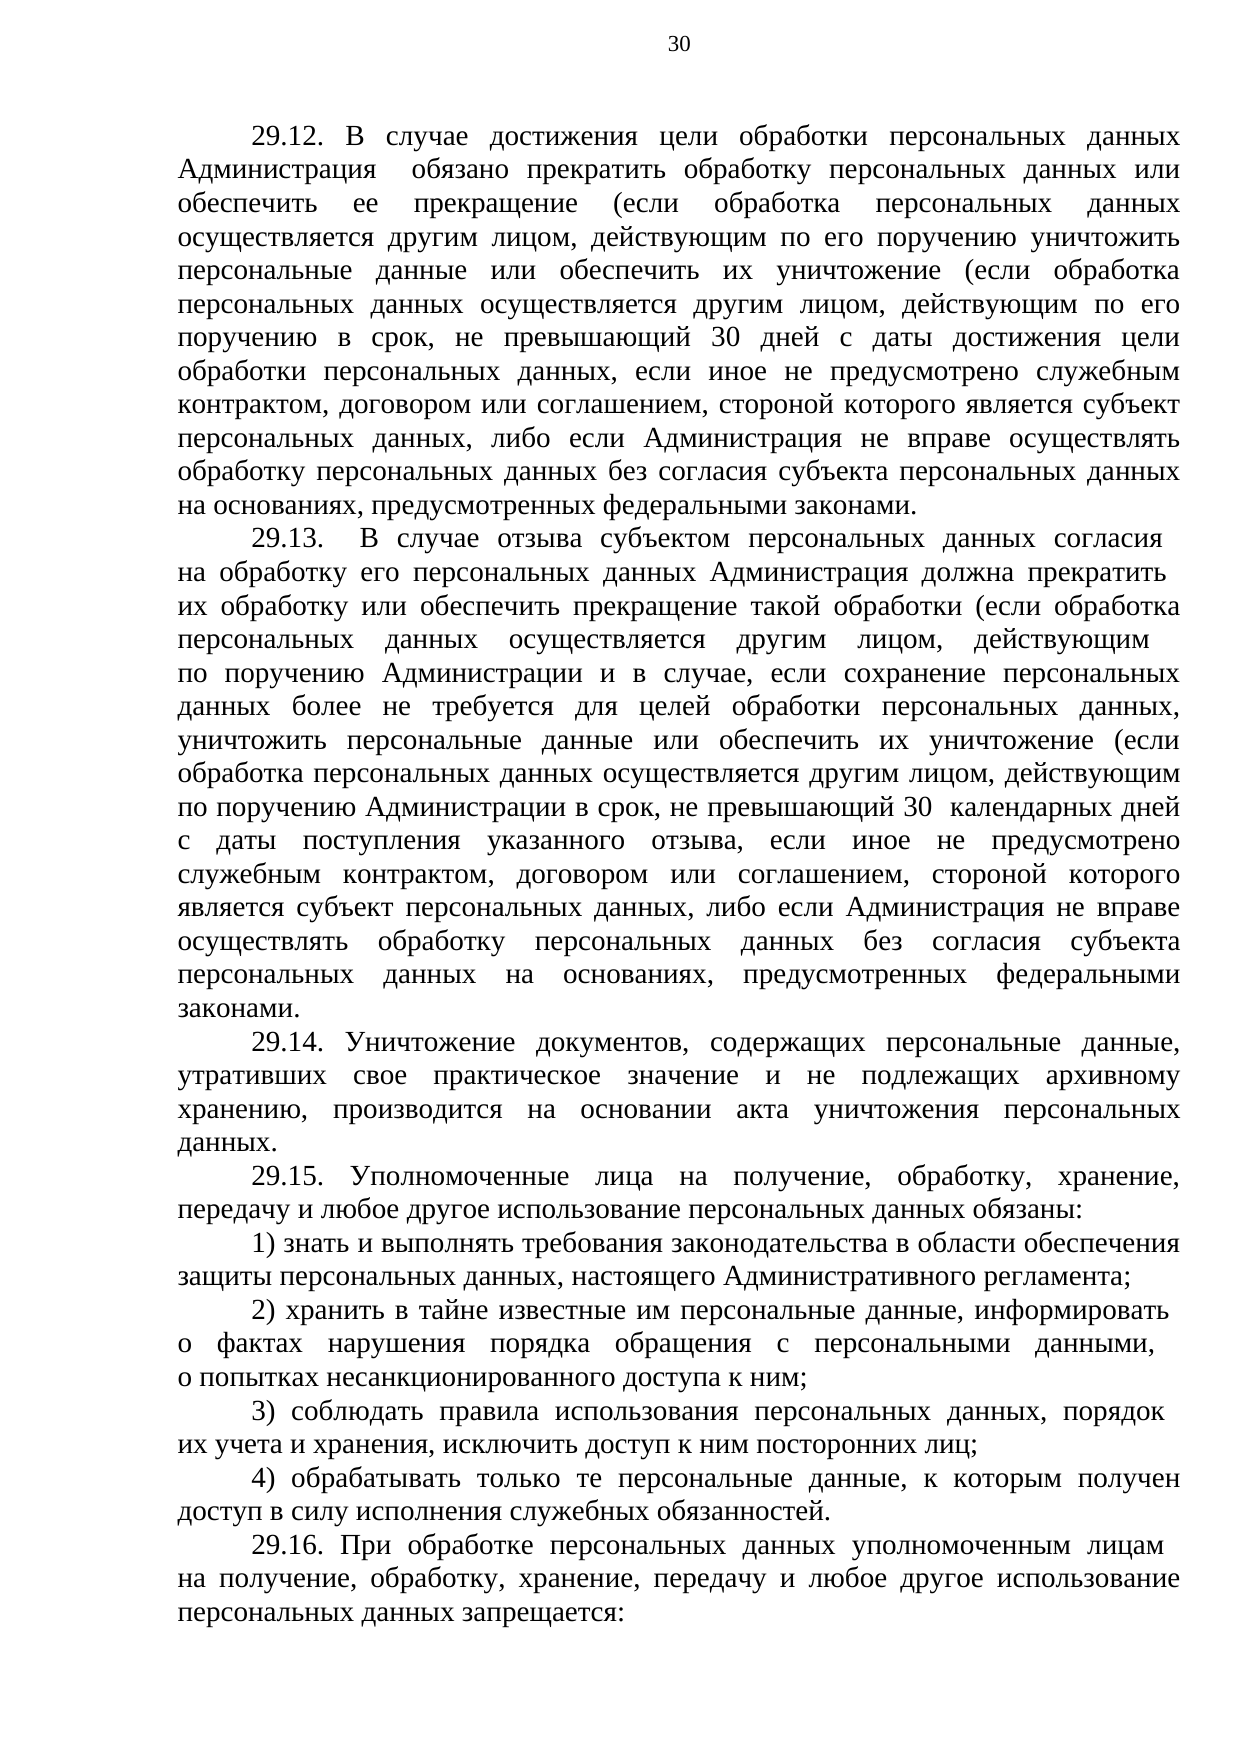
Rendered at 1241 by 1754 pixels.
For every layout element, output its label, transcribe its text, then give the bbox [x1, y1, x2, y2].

list 3) соблюдать правила использования персональных данных, порядок их учета и хранения, исключить доступ к ним посторонних лиц; [177, 1393, 1181, 1460]
list 29.13. В случае отзыва субъектом персональных данных согласия на обработку его персональных данных Администрация должна прекратить их обработку или обеспечить прекращение такой обработки (если обработка персональных данных осуществляется другим лицом, действующим по поручению Администрации и в случае, если сохранение персональных данных более не требуется для целей обработки персональных данных, уничтожить персональные данные или обеспечить их уничтожение (если обработка персональных данных осуществляется другим лицом, действующим по поручению Администрации в срок, не превышающий 30 календарных дней с даты поступления указанного отзыва, если иное не предусмотрено служебным контрактом, договором или соглашением, стороной которого является субъект персональных данных, либо если Администрация не вправе осуществлять обработку персональных данных без согласия субъекта персональных данных на основаниях, предусмотренных федеральными законами. [177, 521, 1181, 1024]
list 1) знать и выполнять требования законодательства в области обеспечения защиты персональных данных, настоящего Административного регламента; [177, 1225, 1181, 1292]
list 2) хранить в тайне известные им персональные данные, информировать о фактах нарушения порядка обращения с персональными данными, о попытках несанкционированного доступа к ним; [177, 1292, 1181, 1393]
list 29.16. При обработке персональных данных уполномоченным лицам на получение, обработку, хранение, передачу и любое другое использование персональных данных запрещается: [177, 1527, 1181, 1627]
list 4) обрабатывать только те персональные данные, к которым получен доступ в силу исполнения служебных обязанностей. [177, 1460, 1181, 1527]
list 29.15. Уполномоченные лица на получение, обработку, хранение, передачу и любое другое использование персональных данных обязаны: [177, 1158, 1181, 1225]
list 29.12. В случае достижения цели обработки персональных данных Администрация обязано прекратить обработку персональных данных или обеспечить ее прекращение (если обработка персональных данных осуществляется другим лицом, действующим по его поручению уничтожить персональные данные или обеспечить их уничтожение (если обработка персональных данных осуществляется другим лицом, действующим по его поручению в срок, не превышающий 30 дней с даты достижения цели обработки персональных данных, если иное не предусмотрено служебным контрактом, договором или соглашением, стороной которого является субъект персональных данных, либо если Администрация не вправе осуществлять обработку персональных данных без согласия субъекта персональных данных на основаниях, предусмотренных федеральными законами. [177, 118, 1181, 521]
list 29.14. Уничтожение документов, содержащих персональные данные, утративших свое практическое значение и не подлежащих архивному хранению, производится на основании акта уничтожения персональных данных. [177, 1024, 1181, 1158]
